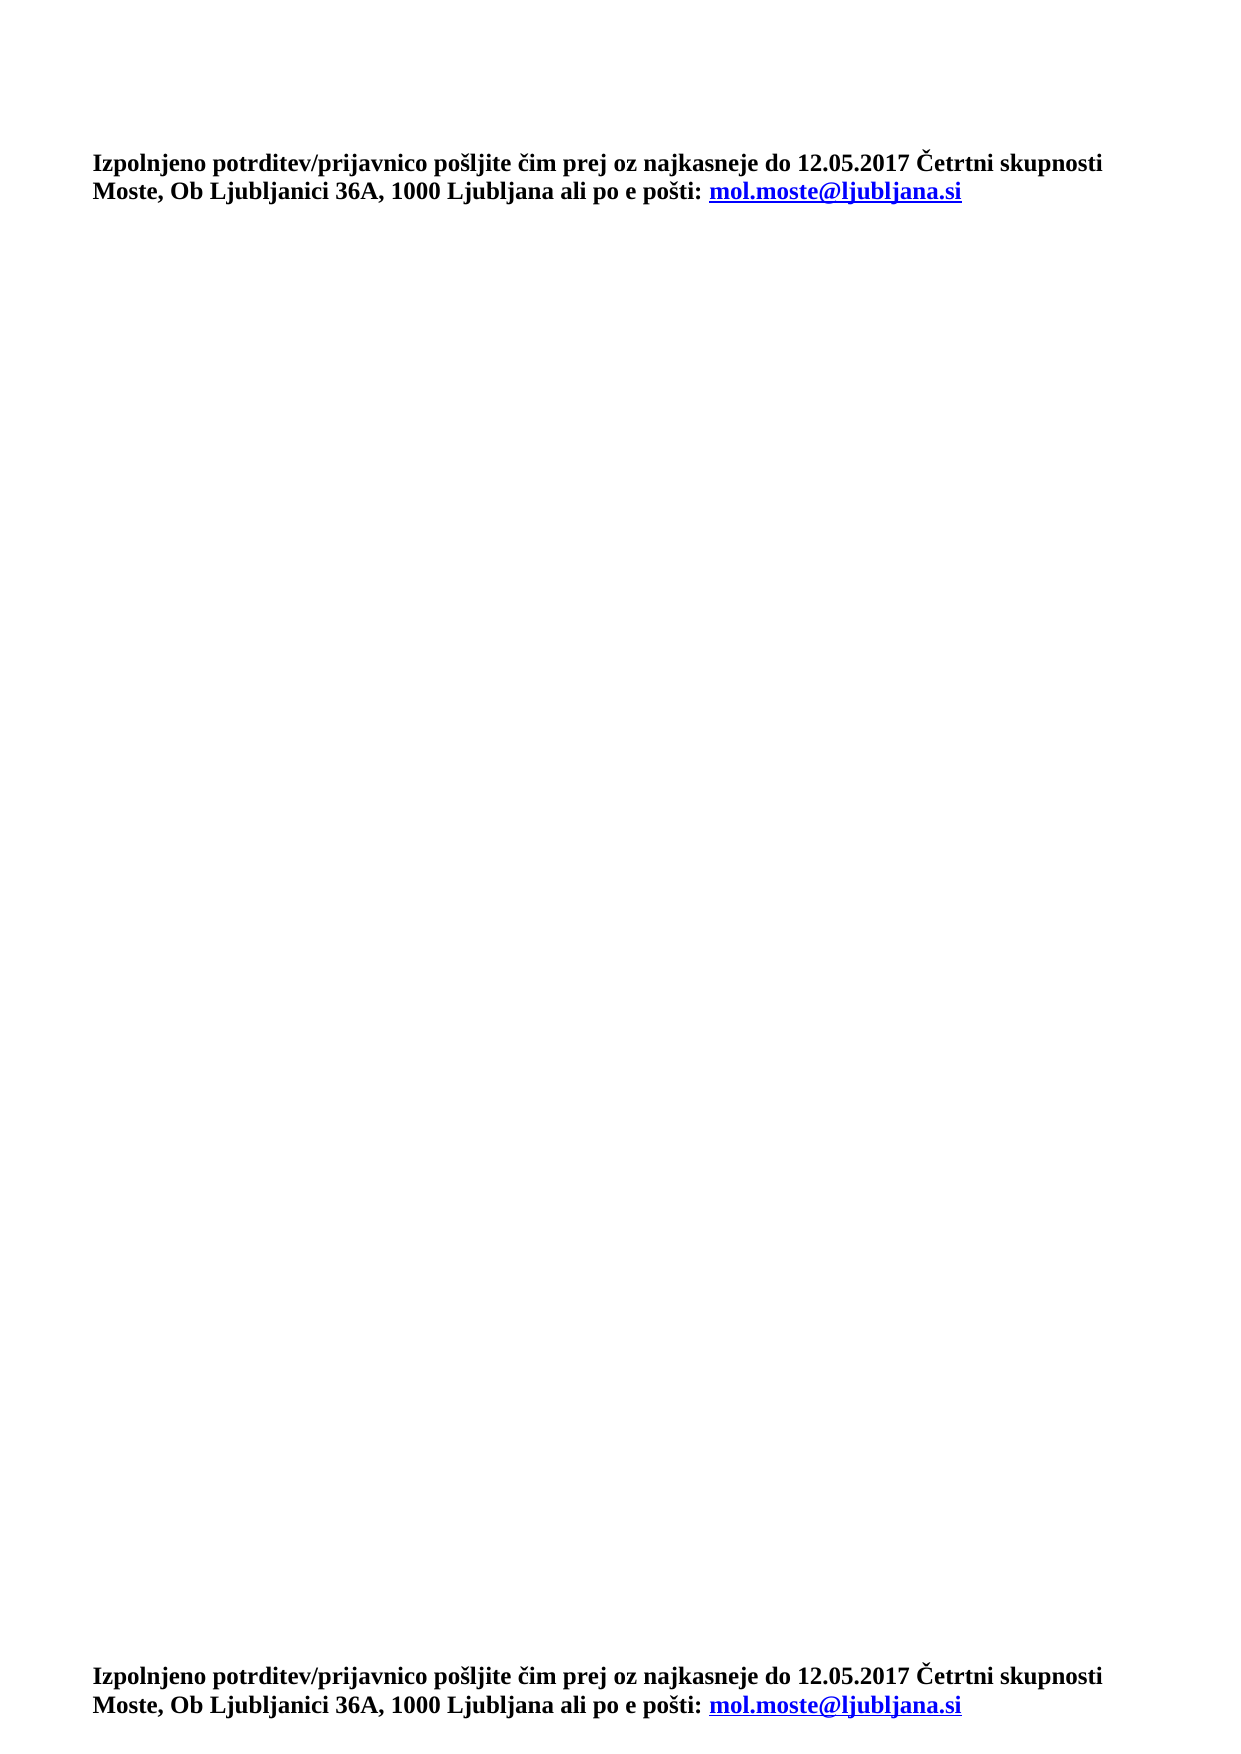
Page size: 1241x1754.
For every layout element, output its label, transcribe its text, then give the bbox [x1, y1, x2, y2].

text Izpolnjeno potrditev/prijavnico pošljite čim prej oz najkasneje do 12.05.2017 Četrtni skupnosti Moste, Ob Ljubljanici 36A, 1000 Ljubljana ali po e pošti: mol.moste@ljubljana.si [92, 148, 1122, 205]
